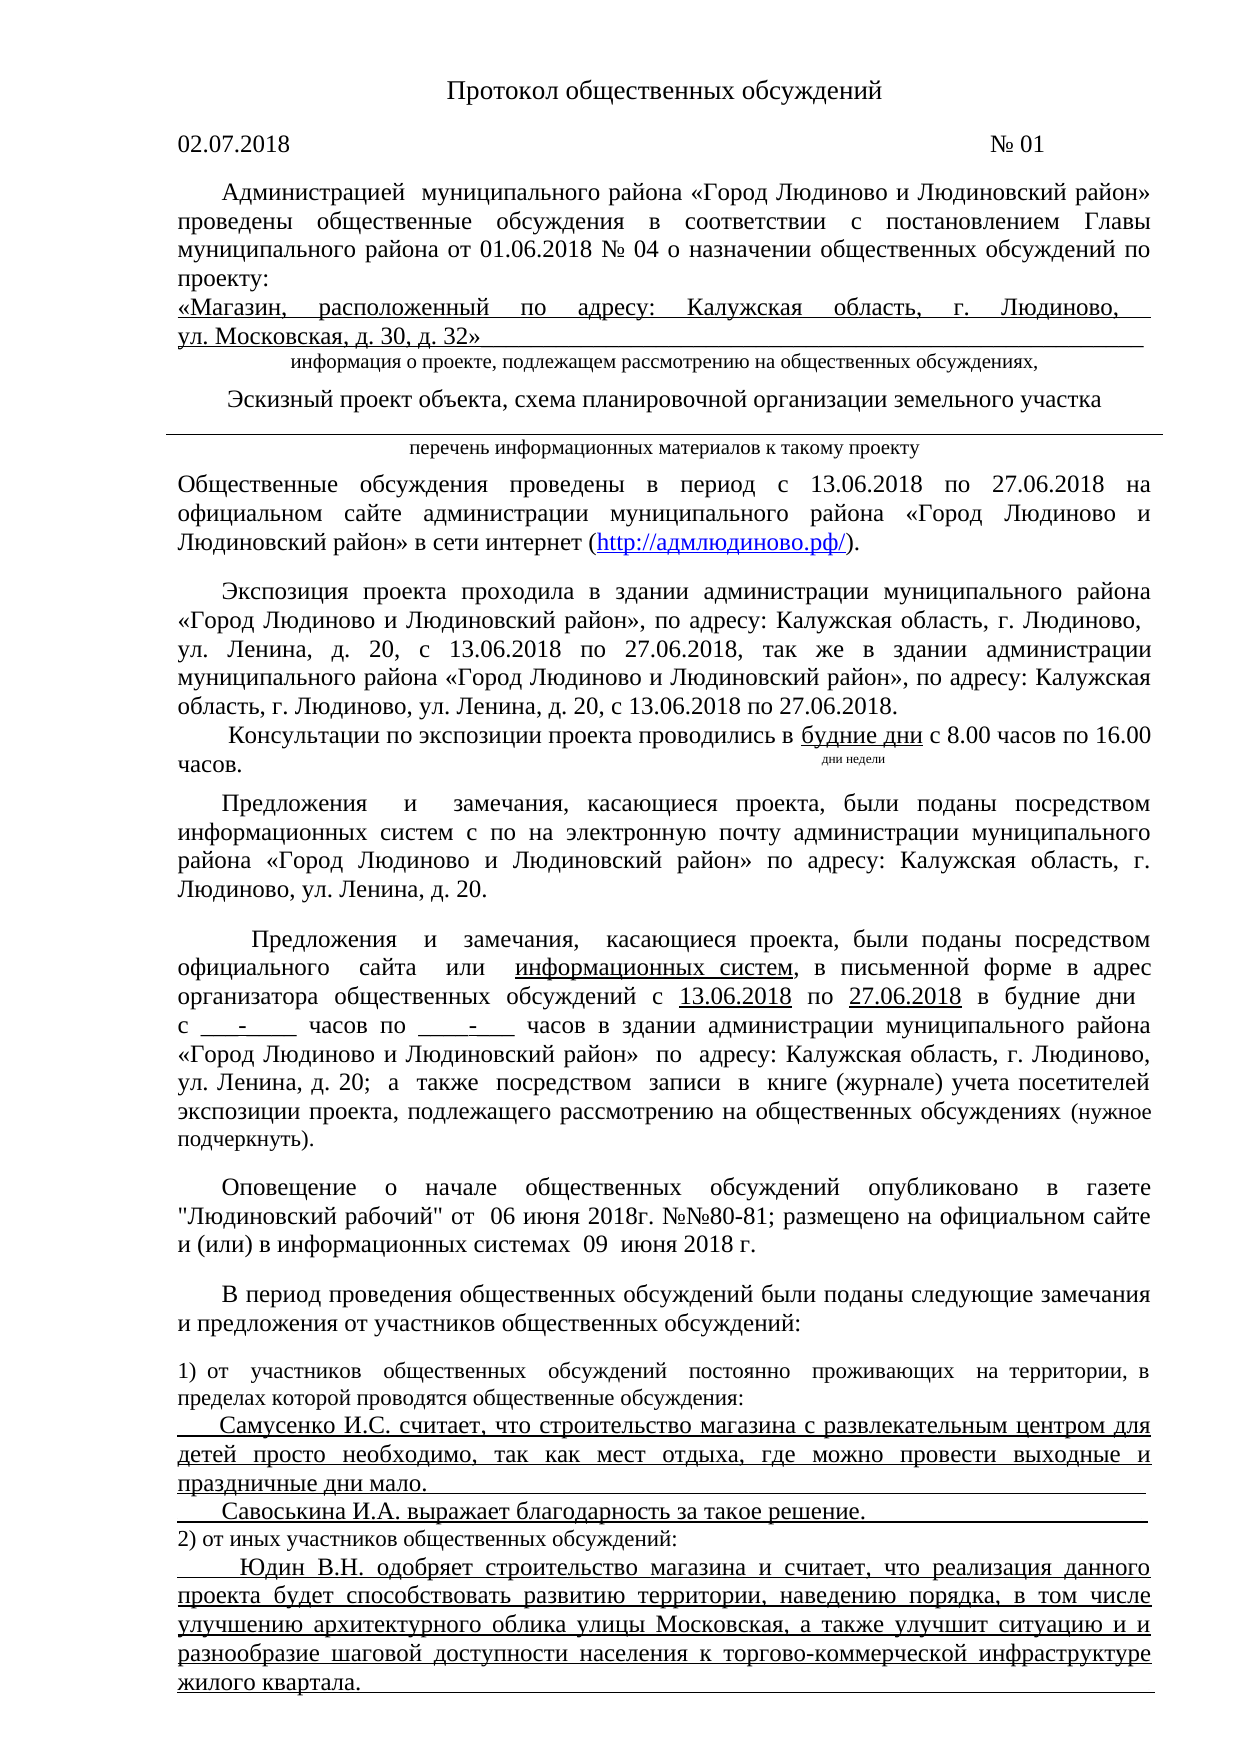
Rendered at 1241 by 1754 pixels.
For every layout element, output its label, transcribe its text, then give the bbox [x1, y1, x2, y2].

text Предложения и замечания, касающиеся проекта, были поданы посредством информационных систем с по на электронную почту администрации муниципального района «Город Людиново и Людиновский район» по адресу: Калужская область, г. Людиново, ул. Ленина, д. 20. [177, 788, 1152, 903]
text информация о проекте, подлежащем рассмотрению на общественных обсуждениях, [177, 349, 1152, 373]
text Консультации по экспозиции проекта проводились в будние дни с 8.00 часов по 16.00 часов. дни недели [177, 720, 1152, 777]
text «Магазин, расположенный по адресу: Калужская область, г. Людиново, ул. Московская, д. 30, д. 32»_____________________________________________________ [177, 292, 1152, 349]
text Предложения и замечания, касающиеся проекта, были поданы посредством официального сайта или информационных систем, в письменной форме в адрес организатора общественных обсуждений с 13.06.2018 по 27.06.2018 в будние дни с ___-____ часов по ____-___ часов в здании администрации муниципального района «Город Людиново и Людиновский район» по адресу: Калужская область, г. Людиново, ул. Ленина, д. 20; а также посредством записи в книге (журнале) учета посетителей экспозиции проекта, подлежащего рассмотрению на общественных обсуждениях (нужное подчеркнуть). [177, 924, 1152, 1151]
text . Самусенко И.С. считает, что строительство магазина с развлекательным центром для детей просто необходимо, так как мест отдыха, где можно провести выходные и праздничные дни мало. . [177, 1465, 1152, 1496]
text Экспозиция проекта проходила в здании администрации муниципального района «Город Людиново и Людиновский район», по адресу: Калужская область, г. Людиново, ул. Ленина, д. 20, с 13.06.2018 по 27.06.2018, так же в здании администрации муниципального района «Город Людиново и Людиновский район», по адресу: Калужская область, г. Людиново, ул. Ленина, д. 20, с 13.06.2018 по 27.06.2018. [177, 576, 1152, 720]
text . Юдин В.Н. одобряет строительство магазина и считает, что реализация данного проекта будет способствовать развитию территории, наведению порядка, в том числе улучшению архитектурного облика улицы Московская, а также улучшит ситуацию и и разнообразие шаговой доступности населения к торгово-коммерческой инфраструктуре жилого квартала. . [177, 1664, 1152, 1692]
text перечень информационных материалов к такому проекту [177, 435, 1152, 459]
text . Юдин В.Н. одобряет строительство магазина и считает, что реализация данного проекта будет способствовать развитию территории, наведению порядка, в том числе улучшению архитектурного облика улицы Московская, а также улучшит ситуацию и и разнообразие шаговой доступности населения к торгово-коммерческой инфраструктуре жилого квартала. . [177, 1606, 1152, 1663]
text . Самусенко И.С. считает, что строительство магазина с развлекательным центром для детей просто необходимо, так как мест отдыха, где можно провести выходные и праздничные дни мало. . [177, 1410, 1152, 1464]
text Администрацией муниципального района «Город Людиново и Людиновский район» проведены общественные обсуждения в соответствии с постановлением Главы муниципального района от 01.06.2018 № 04 о назначении общественных обсуждений по проекту: [177, 177, 1152, 292]
text 1) от участников общественных обсуждений постоянно проживающих на территории, в пределах которой проводятся общественные обсуждения: [177, 1357, 1152, 1410]
text Общественные обсуждения проведены в период с 13.06.2018 по 27.06.2018 на официальном сайте администрации муниципального района «Город Людиново и Людиновский район» в сети интернет (http://адмлюдиново.рф/). [177, 469, 1152, 555]
table_header Эскизный проект объекта, схема планировочной организации земельного участка [166, 374, 1163, 433]
text 2) от иных участников общественных обсуждений: [177, 1525, 1152, 1552]
text Протокол общественных обсуждений [177, 74, 1152, 105]
text . Савоськина И.А. выражает благодарность за такое решение. . [177, 1496, 1152, 1525]
text Оповещение о начале общественных обсуждений опубликовано в газете "Людиновский рабочий" от 06 июня 2018г. №№80-81; размещено на официальном сайте и (или) в информационных системах 09 июня 2018 г. [177, 1172, 1152, 1258]
text В период проведения общественных обсуждений были поданы следующие замечания и предложения от участников общественных обсуждений: [177, 1279, 1152, 1337]
text . Юдин В.Н. одобряет строительство магазина и считает, что реализация данного проекта будет способствовать развитию территории, наведению порядка, в том числе улучшению архитектурного облика улицы Московская, а также улучшит ситуацию и и разнообразие шаговой доступности населения к торгово-коммерческой инфраструктуре жилого квартала. . [177, 1552, 1152, 1605]
text 02.07.2018 № 01 [177, 129, 1152, 158]
